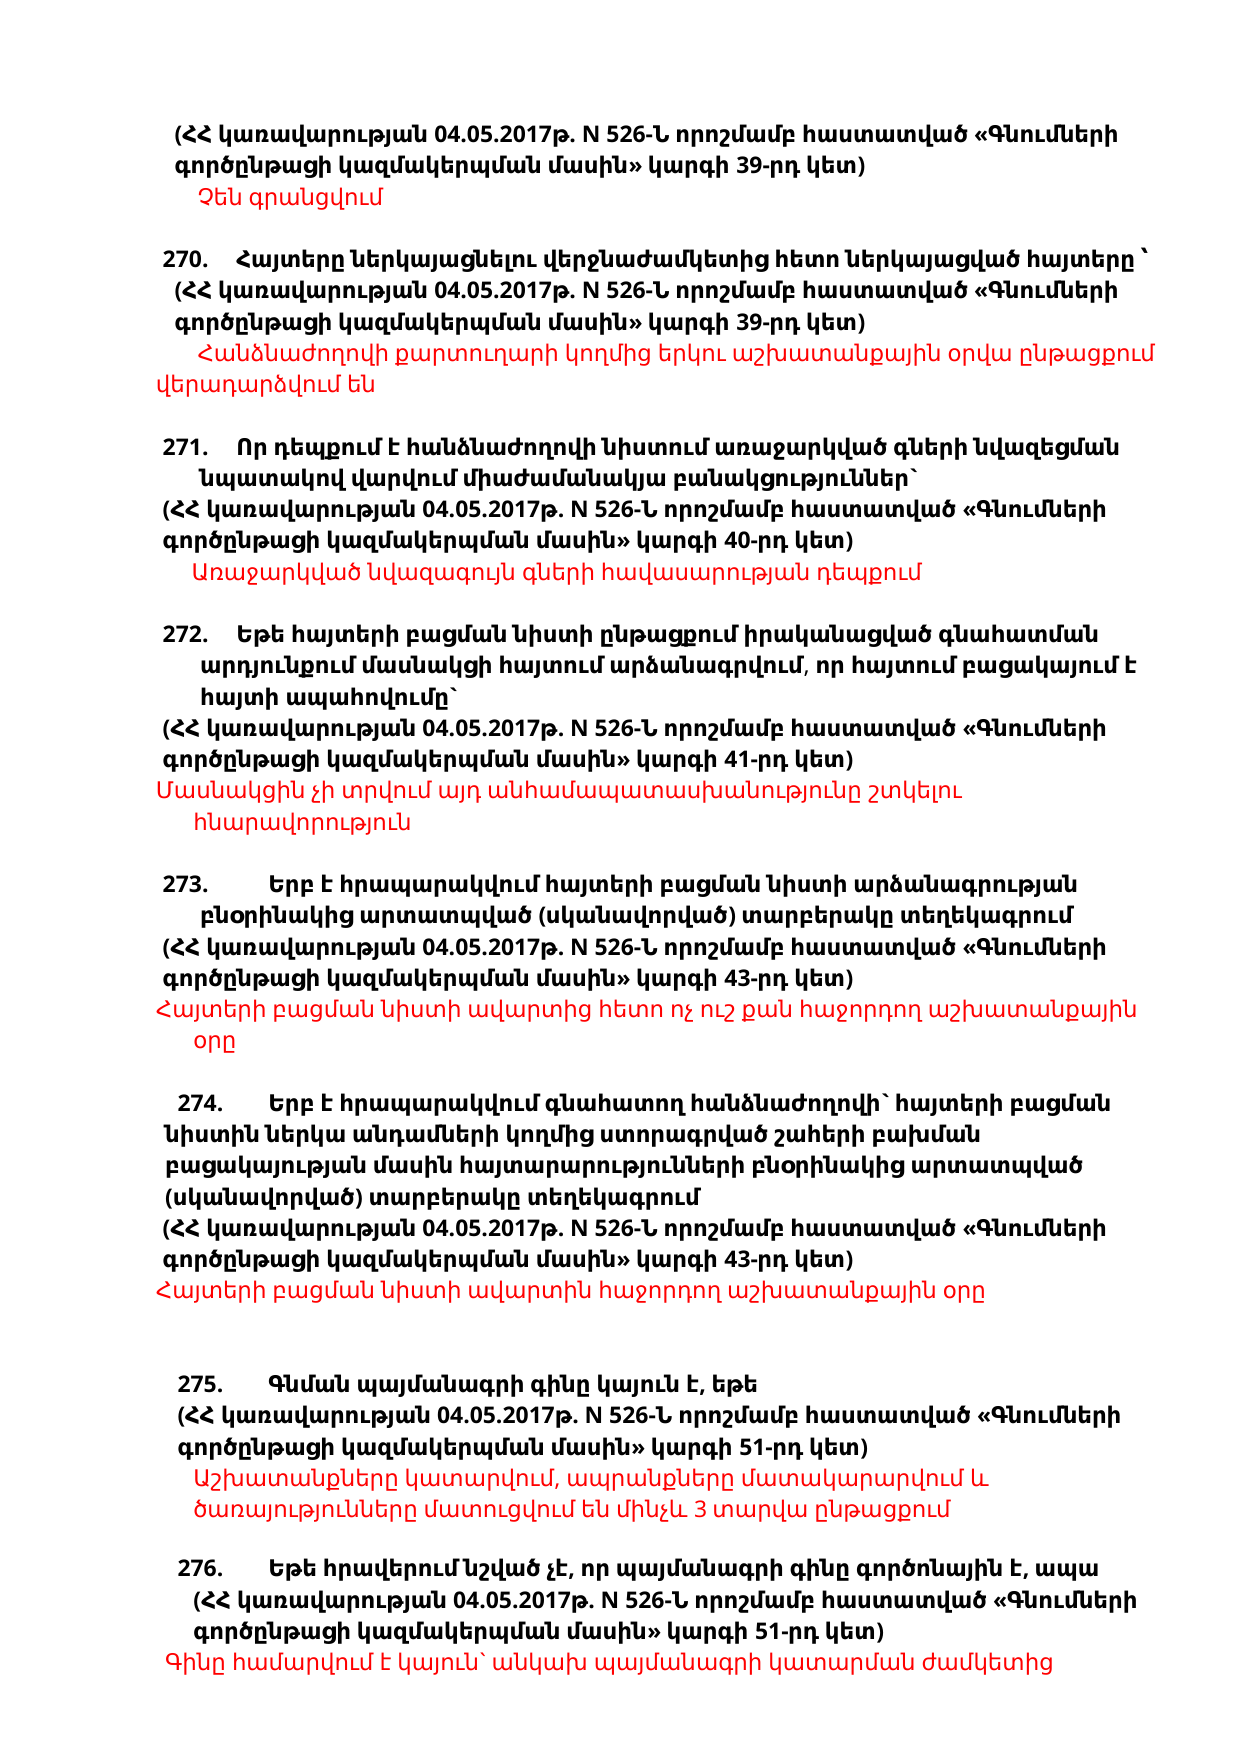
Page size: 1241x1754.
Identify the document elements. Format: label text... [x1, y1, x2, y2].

list Եթե հայտերի բացման նիստի ընթացքում իրականացված գնահատման արդյունքում մասնակցի հայտում արձանագրվում, որ հայտում բացակայում է հայտի ապահովումը` [162, 618, 1181, 712]
list Գնման պայմանագրի գինը կայուն է, եթե [177, 1368, 1181, 1399]
text Գինը համարվում է կայուն` անկախ պայմանագրի կատարման ժամկետից [148, 1646, 1181, 1677]
text (ՀՀ կառավարության 04.05.2017թ. N 526-Ն որոշմամբ հաստատված «Գնումների գործընթացի կազմակերպման մասին» կարգի 51-րդ կետ) [177, 1399, 1181, 1462]
text Առաջարկված նվազագույն գների հավասարության դեպքում [156, 556, 1181, 587]
list Հայտերը ներկայացնելու վերջնաժամկետից հետո ներկայացված հայտերը ՝ [162, 243, 1181, 274]
text Հանձնաժողովի քարտուղարի կողմից երկու աշխատանքային օրվա ընթացքում վերադարձվում են [156, 337, 1181, 399]
text (ՀՀ կառավարության 04.05.2017թ. N 526-Ն որոշմամբ հաստատված «Գնումների գործընթացի կազմակերպման մասին» կարգի 39-րդ կետ) [174, 118, 1181, 181]
list Երբ է հրապարակվում գնահատող հանձնաժողովի` հայտերի բացման նիստին ներկա անդամների կողմից ստորագրված շահերի բախման բացակայության մասին հայտարարությունների բնօրինակից արտատպված (սկանավորված) տարբերակը տեղեկագրում [165, 1087, 1181, 1212]
text Հայտերի բացման նիստի ավարտից հետո ոչ ուշ քան հաջորդող աշխատանքային օրը [156, 993, 1181, 1056]
text (ՀՀ կառավարության 04.05.2017թ. N 526-Ն որոշմամբ հաստատված «Գնումների գործընթացի կազմակերպման մասին» կարգի 43-րդ կետ) [162, 1212, 1181, 1274]
list Որ դեպքում է հանձնաժողովի նիստում առաջարկված գների նվազեցման նպատակով վարվում միաժամանակյա բանակցություններ` [162, 431, 1181, 493]
text Մասնակցին չի տրվում այդ անհամապատասխանությունը շտկելու հնարավորություն [156, 774, 1181, 837]
list Եթե հրավերում նշված չէ, որ պայմանագրի գինը գործոնային է, ապա [177, 1552, 1181, 1584]
text (ՀՀ կառավարության 04.05.2017թ. N 526-Ն որոշմամբ հաստատված «Գնումների գործընթացի կազմակերպման մասին» կարգի 43-րդ կետ) [162, 931, 1181, 993]
text Աշխատանքները կատարվում, ապրանքները մատակարարվում և ծառայությունները մատուցվում են մինչև 3 տարվա ընթացքում [156, 1462, 1181, 1524]
text Չեն գրանցվում [156, 181, 1181, 212]
text (ՀՀ կառավարության 04.05.2017թ. N 526-Ն որոշմամբ հաստատված «Գնումների գործընթացի կազմակերպման մասին» կարգի 40-րդ կետ) [162, 493, 1181, 556]
list Երբ է հրապարակվում հայտերի բացման նիստի արձանագրության բնօրինակից արտատպված (սկանավորված) տարբերակը տեղեկագրում [162, 868, 1181, 931]
text (ՀՀ կառավարության 04.05.2017թ. N 526-Ն որոշմամբ հաստատված «Գնումների գործընթացի կազմակերպման մասին» կարգի 41-րդ կետ) [162, 712, 1181, 774]
text Հայտերի բացման նիստի ավարտին հաջորդող աշխատանքային օրը [156, 1274, 1181, 1306]
text (ՀՀ կառավարության 04.05.2017թ. N 526-Ն որոշմամբ հաստատված «Գնումների գործընթացի կազմակերպման մասին» կարգի 51-րդ կետ) [193, 1584, 1181, 1646]
text (ՀՀ կառավարության 04.05.2017թ. N 526-Ն որոշմամբ հաստատված «Գնումների գործընթացի կազմակերպման մասին» կարգի 39-րդ կետ) [174, 274, 1181, 337]
